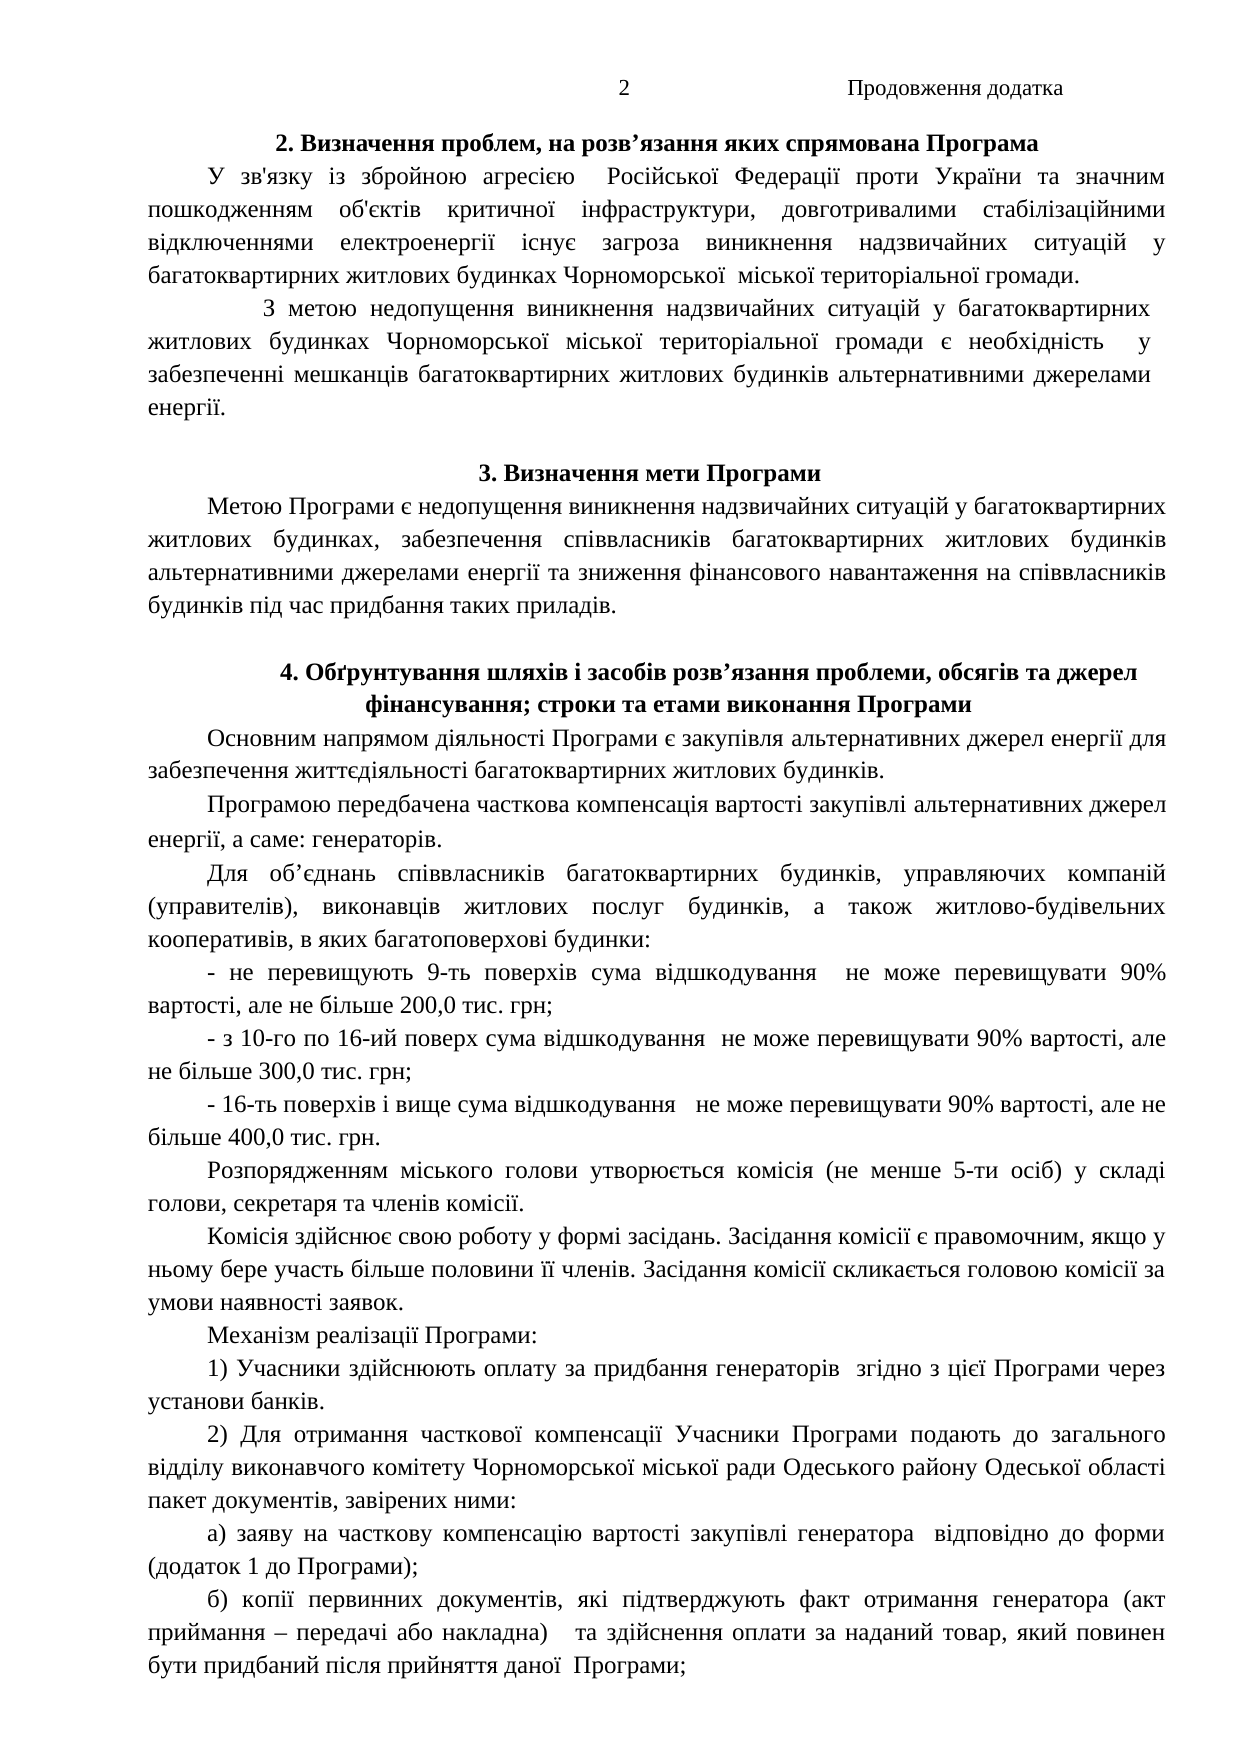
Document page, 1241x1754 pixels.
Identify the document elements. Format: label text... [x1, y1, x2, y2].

text Механізм реалізації Програми: [148, 1320, 1167, 1349]
text 2. Визначення проблем, на розв’язання яких спрямована Програма [148, 128, 1167, 157]
text Програмою передбачена часткова компенсація вартості закупівлі альтернативних джерел енергії, а саме: генераторів. [148, 789, 1167, 853]
text Основним напрямом діяльності Програми є закупівля альтернативних джерел енергії для забезпечення життєдіяльності багатоквартирних житлових будинків. [148, 723, 1167, 784]
text Розпорядженням міського голови утворюється комісія (не менше 5-ти осіб) у складі голови, секретаря та членів комісії. [148, 1155, 1167, 1217]
text - 16-ть поверхів і вище сума відшкодування не може перевищувати 90% вартості, але не більше 400,0 тис. грн. [148, 1089, 1167, 1151]
text З метою недопущення виникнення надзвичайних ситуацій у багатоквартирних житлових будинках Чорноморської міської територіальної громади є необхідність у забезпеченні мешканців багатоквартирних житлових будинків альтернативними джерелами енергії. [148, 293, 1152, 421]
text Метою Програми є недопущення виникнення надзвичайних ситуацій у багатоквартирних житлових будинках, забезпечення співвласників багатоквартирних житлових будинків альтернативними джерелами енергії та зниження фінансового навантаження на співвласників будинків під час придбання таких приладів. [148, 491, 1167, 619]
text Комісія здійснює свою роботу у формі засідань. Засідання комісії є правомочним, якщо у ньому бере участь більше половини її членів. Засідання комісії скликається головою комісії за умови наявності заявок. [148, 1221, 1167, 1316]
text У зв'язку із збройною агресією Російської Федерації проти України та значним пошкодженням об'єктів критичної інфраструктури, довготривалими стабілізаційними відключеннями електроенергії існує загроза виникнення надзвичайних ситуацій у багатоквартирних житлових будинках Чорноморської міської територіальної громади. [148, 161, 1167, 289]
text 2) Для отримання часткової компенсації Учасники Програми подають до загального відділу виконавчого комітету Чорноморської міської ради Одеського району Одеської області пакет документів, завірених ними: [148, 1419, 1167, 1514]
text 1) Учасники здійснюють оплату за придбання генераторів згідно з цієї Програми через установи банків. [148, 1353, 1167, 1415]
text - не перевищують 9-ть поверхів сума відшкодування не може перевищувати 90% вартості, але не більше 200,0 тис. грн; [148, 957, 1167, 1018]
text Для об’єднань співвласників багатоквартирних будинків, управляючих компаній (управителів), виконавців житлових послуг будинків, а також житлово-будівельних кооперативів, в яких багатоповерхові будинки: [148, 858, 1167, 952]
text а) заяву на часткову компенсацію вартості закупівлі генератора відповідно до форми (додаток 1 до Програми); [148, 1518, 1167, 1580]
text 3. Визначення мети Програми [148, 458, 1152, 487]
text б) копії первинних документів, які підтверджують факт отримання генератора (акт приймання – передачі або накладна) та здійснення оплати за наданий товар, який повинен бути придбаний після прийняття даної Програми; [148, 1584, 1167, 1679]
text - з 10-го по 16-ий поверх сума відшкодування не може перевищувати 90% вартості, але не більше 300,0 тис. грн; [148, 1023, 1167, 1084]
text 4. Обґрунтування шляхів і засобів розв’язання проблеми, обсягів та джерел фінансування; строки та етами виконання Програми [185, 657, 1152, 718]
